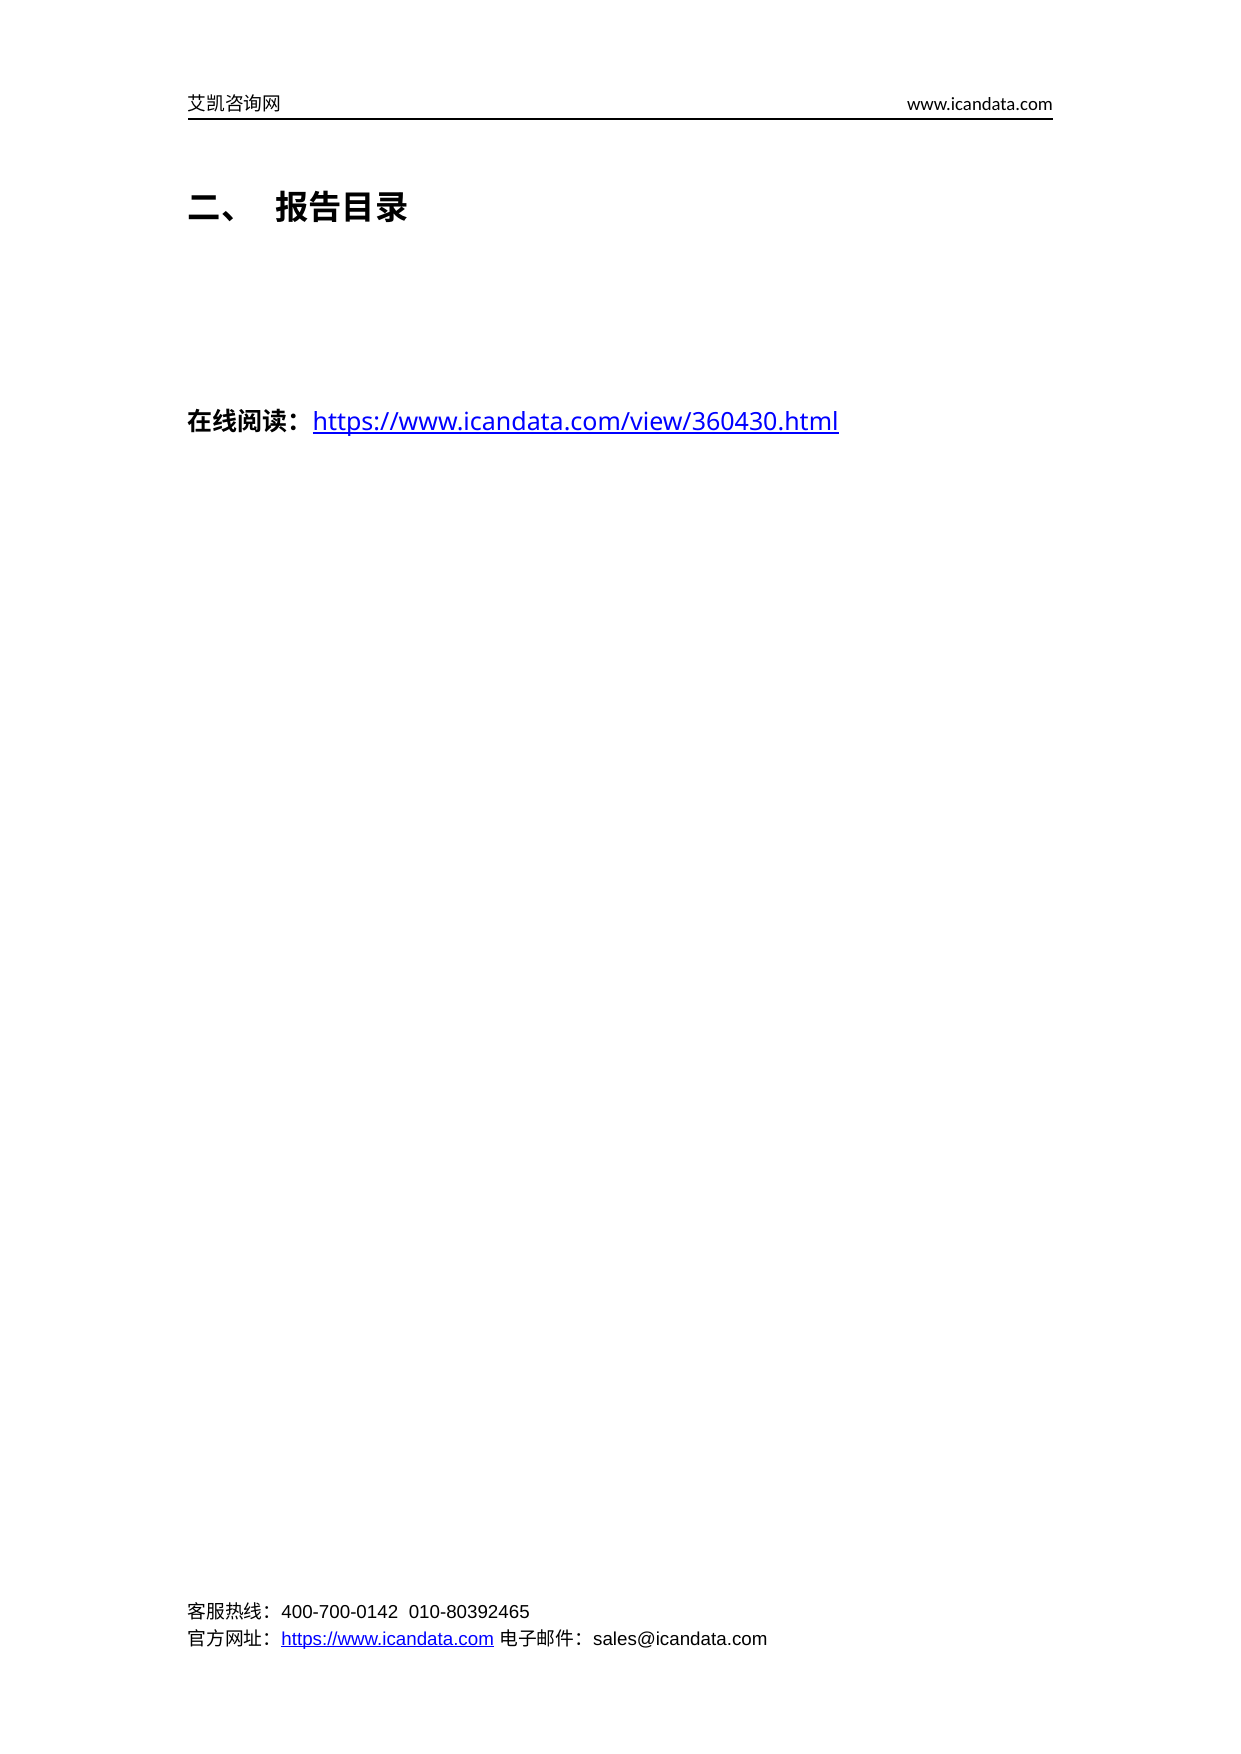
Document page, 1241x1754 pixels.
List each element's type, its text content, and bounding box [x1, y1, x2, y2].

subtitle 报告目录 [187, 172, 1053, 237]
text 在线阅读：https://www.icandata.com/view/360430.html [187, 387, 1053, 452]
